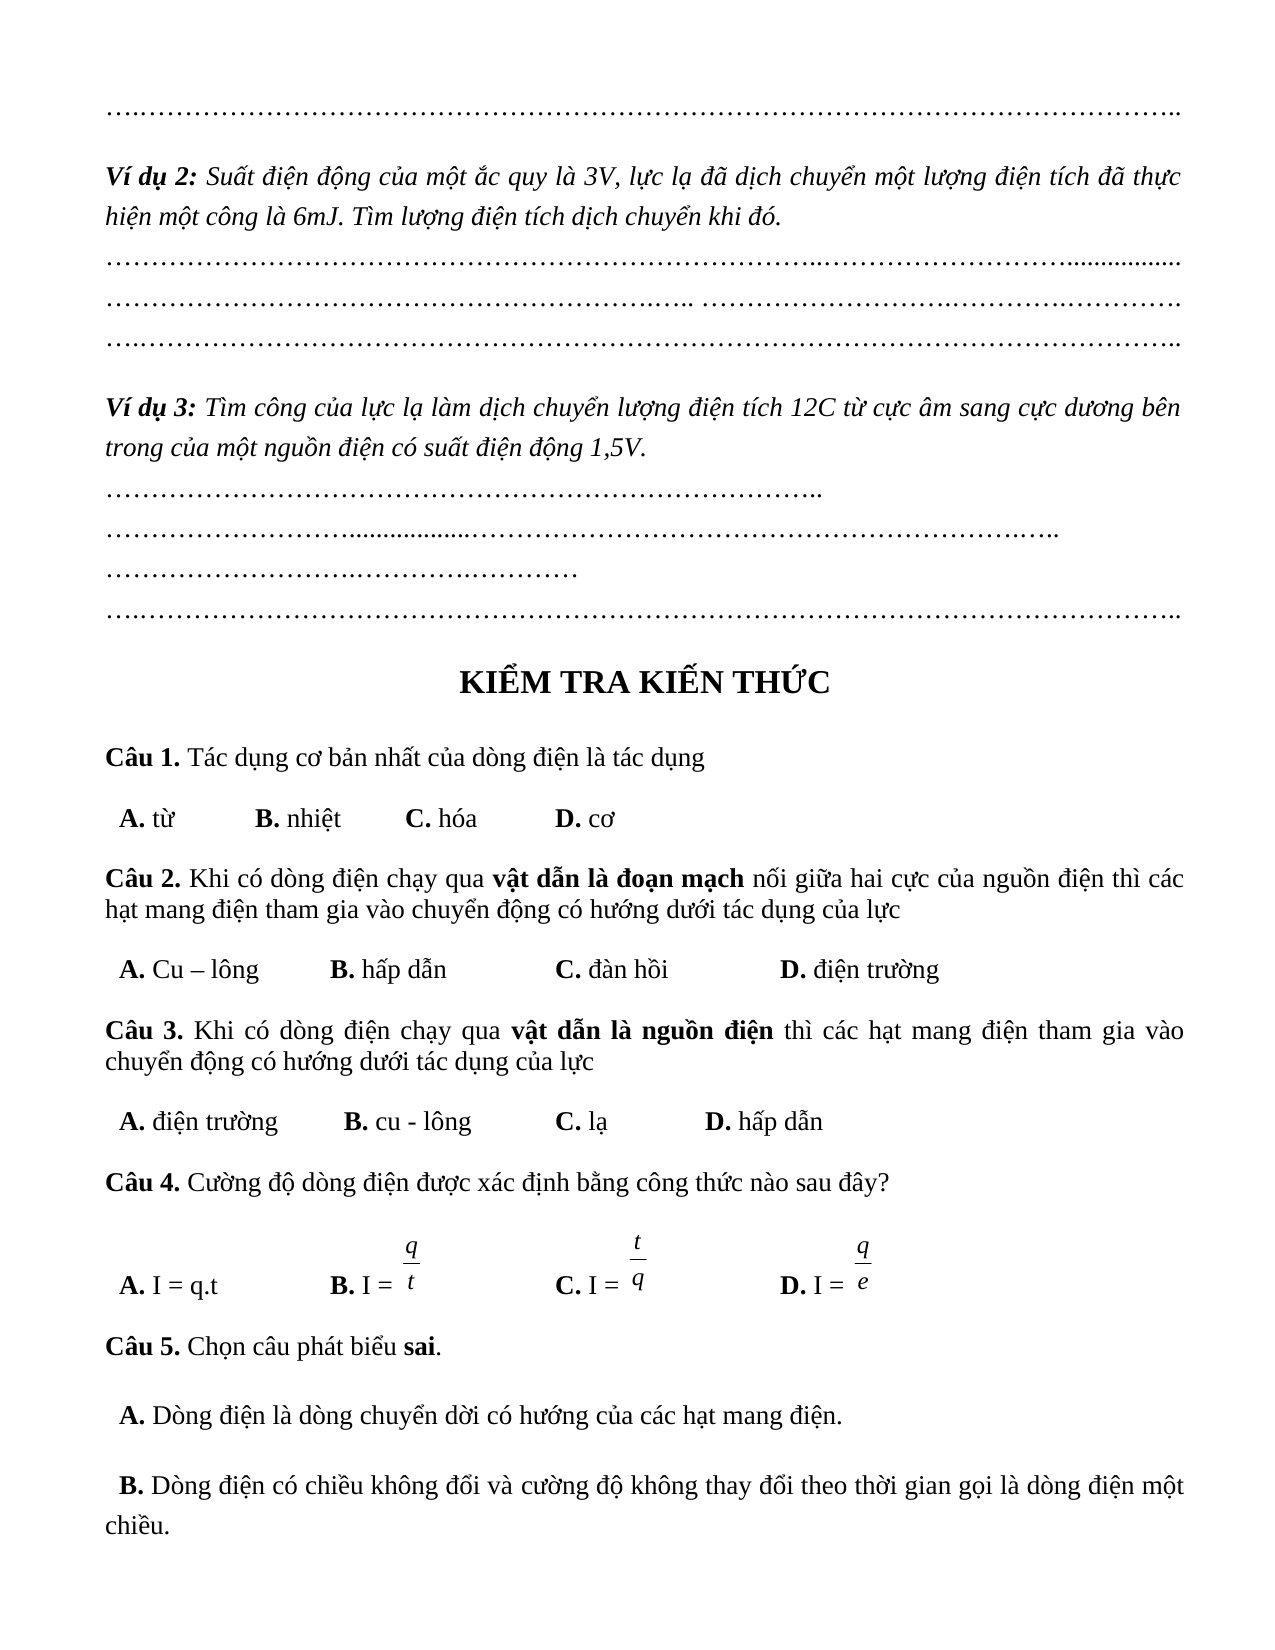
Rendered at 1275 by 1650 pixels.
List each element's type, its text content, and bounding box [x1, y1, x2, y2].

text B. Dòng điện có chiều không đổi và cường độ không thay đổi theo thời gian gọi là dòng điện một chiều. [105, 1469, 1185, 1540]
text A. Cu – lông B. hấp dẫn C. đàn hồi D. điện trường [105, 953, 1185, 985]
text Câu 2. Khi có dòng điện chạy qua vật dẫn là đoạn mạch nối giữa hai cực của nguồn điện thì các hạt mang điện tham gia vào chuyển động có hướng dưới tác dụng của lực [105, 862, 1185, 924]
text Câu 4. Cường độ dòng điện được xác định bằng công thức nào sau đây? [105, 1166, 1185, 1197]
text ….…………………………………………………………………………………………………….. [105, 321, 1185, 352]
text A. Dòng điện là dòng chuyển dời có hướng của các hạt mang điện. [105, 1399, 1185, 1430]
text Ví dụ 2: Suất điện động của một ắc quy là 3V, lực lạ đã dịch chuyển một lượng điện tích đã thực hiện một công là 6mJ. Tìm lượng điện tích dịch chuyển khi đó. [105, 159, 1185, 231]
text KIỂM TRA KIẾN THỨC [105, 662, 1185, 701]
text Câu 3. Khi có dòng điện chạy qua vật dẫn là nguồn điện thì các hạt mang điện tham gia vào chuyển động có hướng dưới tác dụng của lực [105, 1014, 1185, 1076]
text Ví dụ 3: Tìm công của lực lạ làm dịch chuyển lượng điện tích 12C từ cực âm sang cực dương bên trong của một nguồn điện có suất điện động 1,5V. [105, 391, 1185, 462]
text Câu 5. Chọn câu phát biểu sai. [105, 1330, 1185, 1361]
text Câu 1. Tác dụng cơ bản nhất của dòng điện là tác dụng [105, 741, 1185, 773]
text A. điện trường B. cu - lông C. lạ D. hấp dẫn [105, 1105, 1185, 1136]
text ….…………………………………………………………………………………………………….. [105, 593, 1185, 624]
text ……………………………………………………………………..………………………................. …………………………………………………….….. ……………………….………….…………. [105, 240, 1185, 312]
text ….…………………………………………………………………………………………………….. [105, 90, 1185, 121]
text ……………………………………………………………………..………………………..................…………………………………………………….….. ……………………….………….………… [105, 472, 1185, 584]
text A. I = q.t B. I = C. I = D. I = [105, 1226, 1185, 1301]
text A. từ B. nhiệt C. hóa D. cơ [105, 802, 1185, 833]
